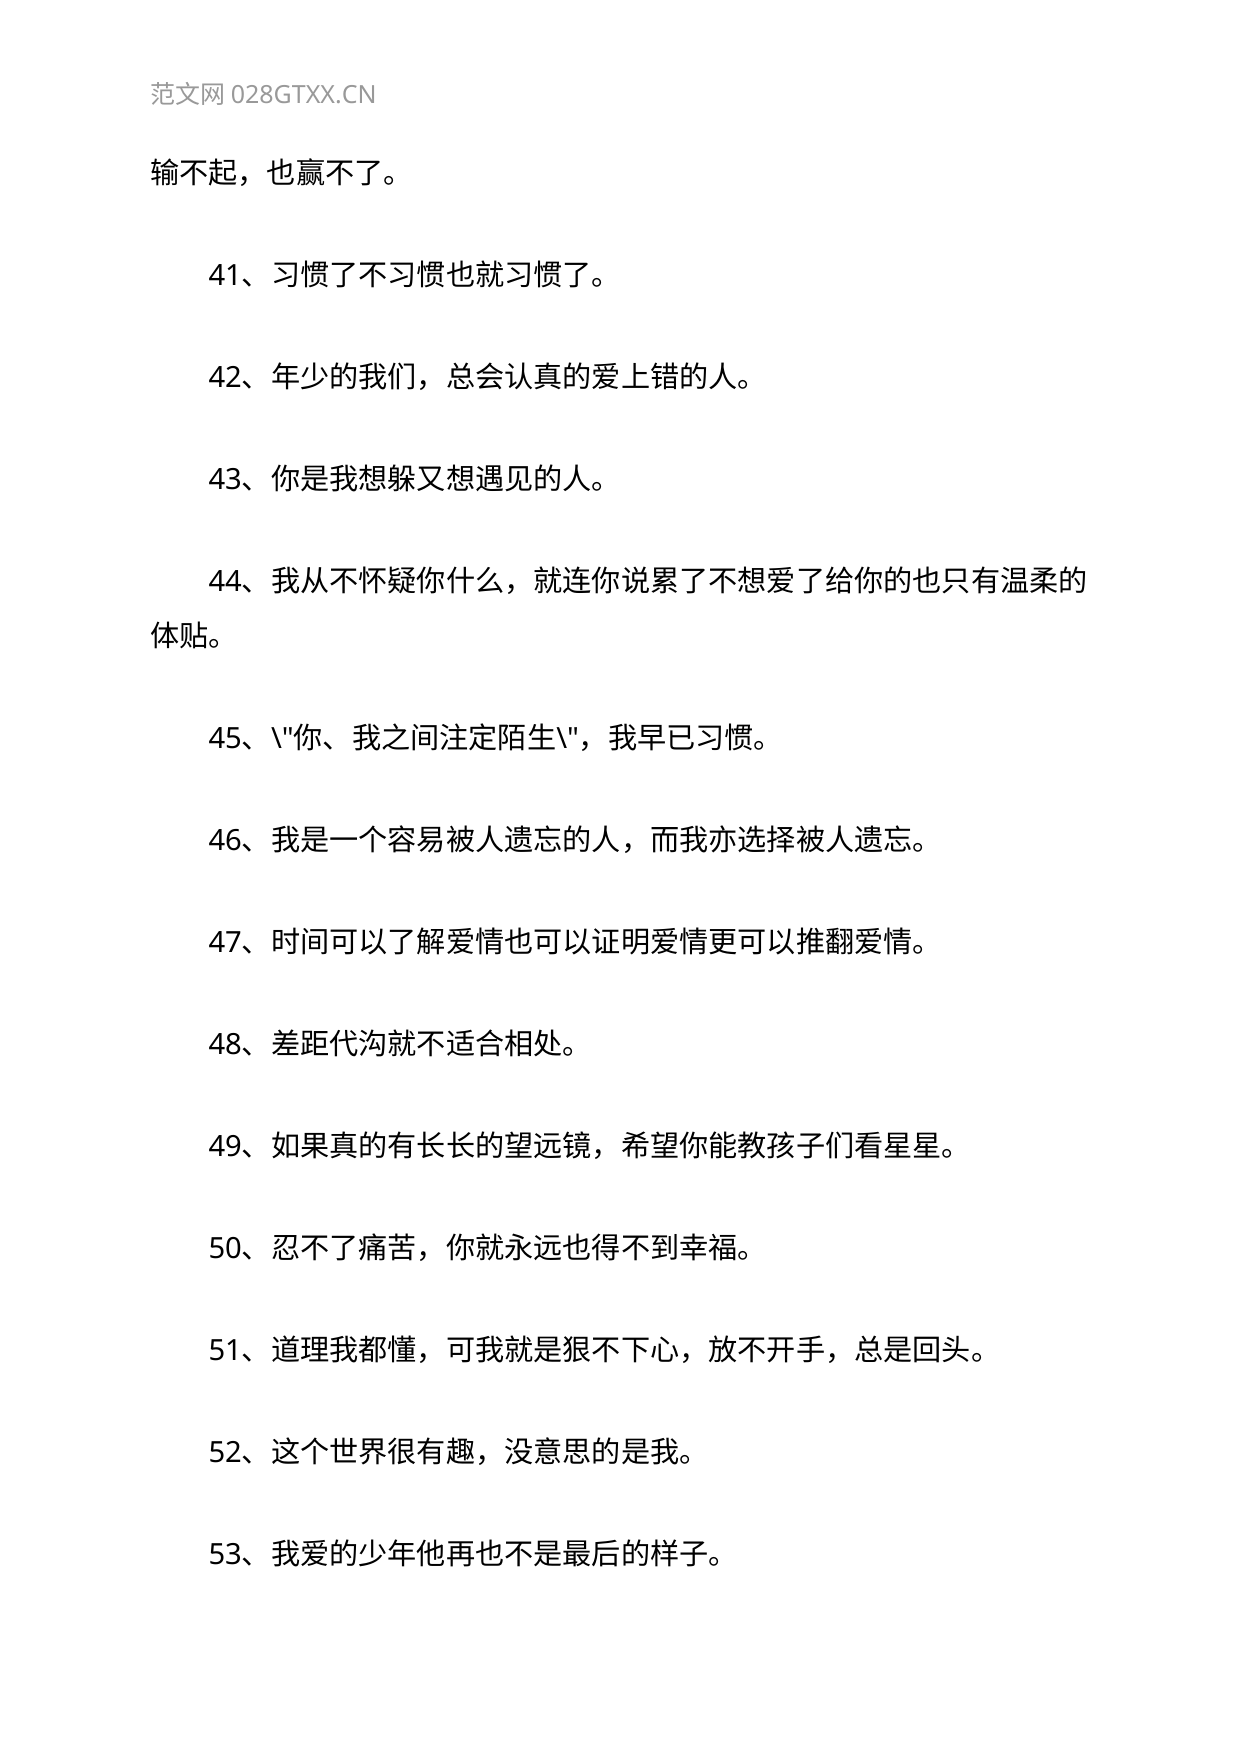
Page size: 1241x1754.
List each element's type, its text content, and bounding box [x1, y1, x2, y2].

text 49、如果真的有长长的望远镜，希望你能教孩子们看星星。 [150, 1122, 1090, 1165]
text 44、我从不怀疑你什么，就连你说累了不想爱了给你的也只有温柔的体贴。 [150, 558, 1090, 655]
text 47、时间可以了解爱情也可以证明爱情更可以推翻爱情。 [150, 918, 1090, 961]
text 53、我爱的少年他再也不是最后的样子。 [150, 1530, 1090, 1573]
text 50、忍不了痛苦，你就永远也得不到幸福。 [150, 1224, 1090, 1267]
text 45、\"你、我之间注定陌生\"，我早已习惯。 [150, 714, 1090, 757]
text 46、我是一个容易被人遗忘的人，而我亦选择被人遗忘。 [150, 816, 1090, 859]
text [150, 150, 1090, 192]
text 52、这个世界很有趣，没意思的是我。 [150, 1428, 1090, 1471]
text 48、差距代沟就不适合相处。 [150, 1020, 1090, 1063]
text 42、年少的我们，总会认真的爱上错的人。 [150, 354, 1090, 396]
text 43、你是我想躲又想遇见的人。 [150, 456, 1090, 498]
text 51、道理我都懂，可我就是狠不下心，放不开手，总是回头。 [150, 1326, 1090, 1369]
text 41、习惯了不习惯也就习惯了。 [150, 252, 1090, 294]
